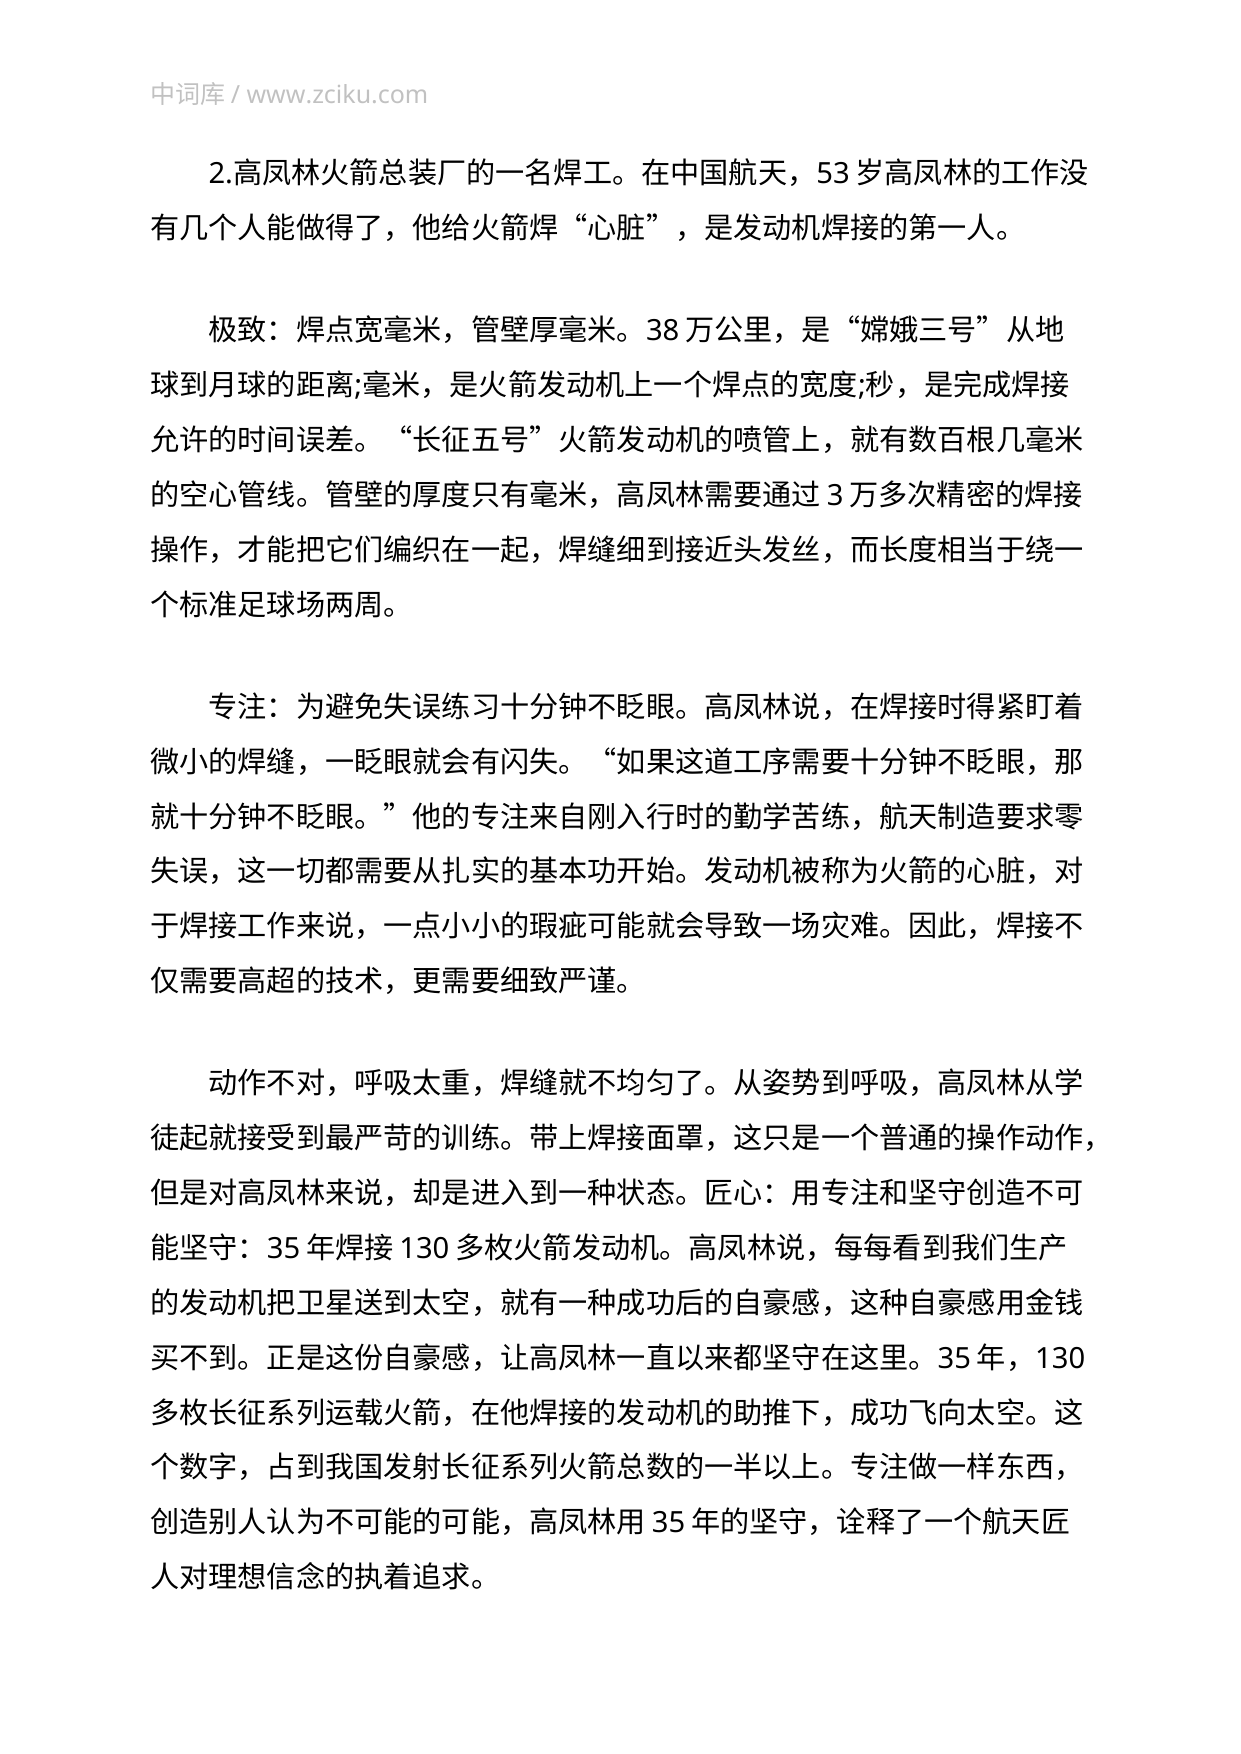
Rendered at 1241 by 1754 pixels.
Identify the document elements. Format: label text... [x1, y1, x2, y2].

text 2.高凤林火箭总装厂的一名焊工。在中国航天，53岁高凤林的工作没有几个人能做得了，他给火箭焊“心脏”，是发动机焊接的第一人。 [150, 150, 1090, 247]
text 极致：焊点宽毫米，管壁厚毫米。38万公里，是“嫦娥三号”从地球到月球的距离;毫米，是火箭发动机上一个焊点的宽度;秒，是完成焊接允许的时间误差。“长征五号”火箭发动机的喷管上，就有数百根几毫米的空心管线。管壁的厚度只有毫米，高凤林需要通过3万多次精密的焊接操作，才能把它们编织在一起，焊缝细到接近头发丝，而长度相当于绕一个标准足球场两周。 [150, 307, 1090, 624]
text 专注：为避免失误练习十分钟不眨眼。高凤林说，在焊接时得紧盯着微小的焊缝，一眨眼就会有闪失。“如果这道工序需要十分钟不眨眼，那就十分钟不眨眼。”他的专注来自刚入行时的勤学苦练，航天制造要求零失误，这一切都需要从扎实的基本功开始。发动机被称为火箭的心脏，对于焊接工作来说，一点小小的瑕疵可能就会导致一场灾难。因此，焊接不仅需要高超的技术，更需要细致严谨。 [150, 683, 1090, 1000]
text 动作不对，呼吸太重，焊缝就不均匀了。从姿势到呼吸，高凤林从学徒起就接受到最严苛的训练。带上焊接面罩，这只是一个普通的操作动作，但是对高凤林来说，却是进入到一种状态。匠心：用专注和坚守创造不可能坚守：35年焊接130多枚火箭发动机。高凤林说，每每看到我们生产的发动机把卫星送到太空，就有一种成功后的自豪感，这种自豪感用金钱买不到。正是这份自豪感，让高凤林一直以来都坚守在这里。35年，130多枚长征系列运载火箭，在他焊接的发动机的助推下，成功飞向太空。这个数字，占到我国发射长征系列火箭总数的一半以上。专注做一样东西，创造别人认为不可能的可能，高凤林用35年的坚守，诠释了一个航天匠人对理想信念的执着追求。 [150, 1059, 1090, 1596]
